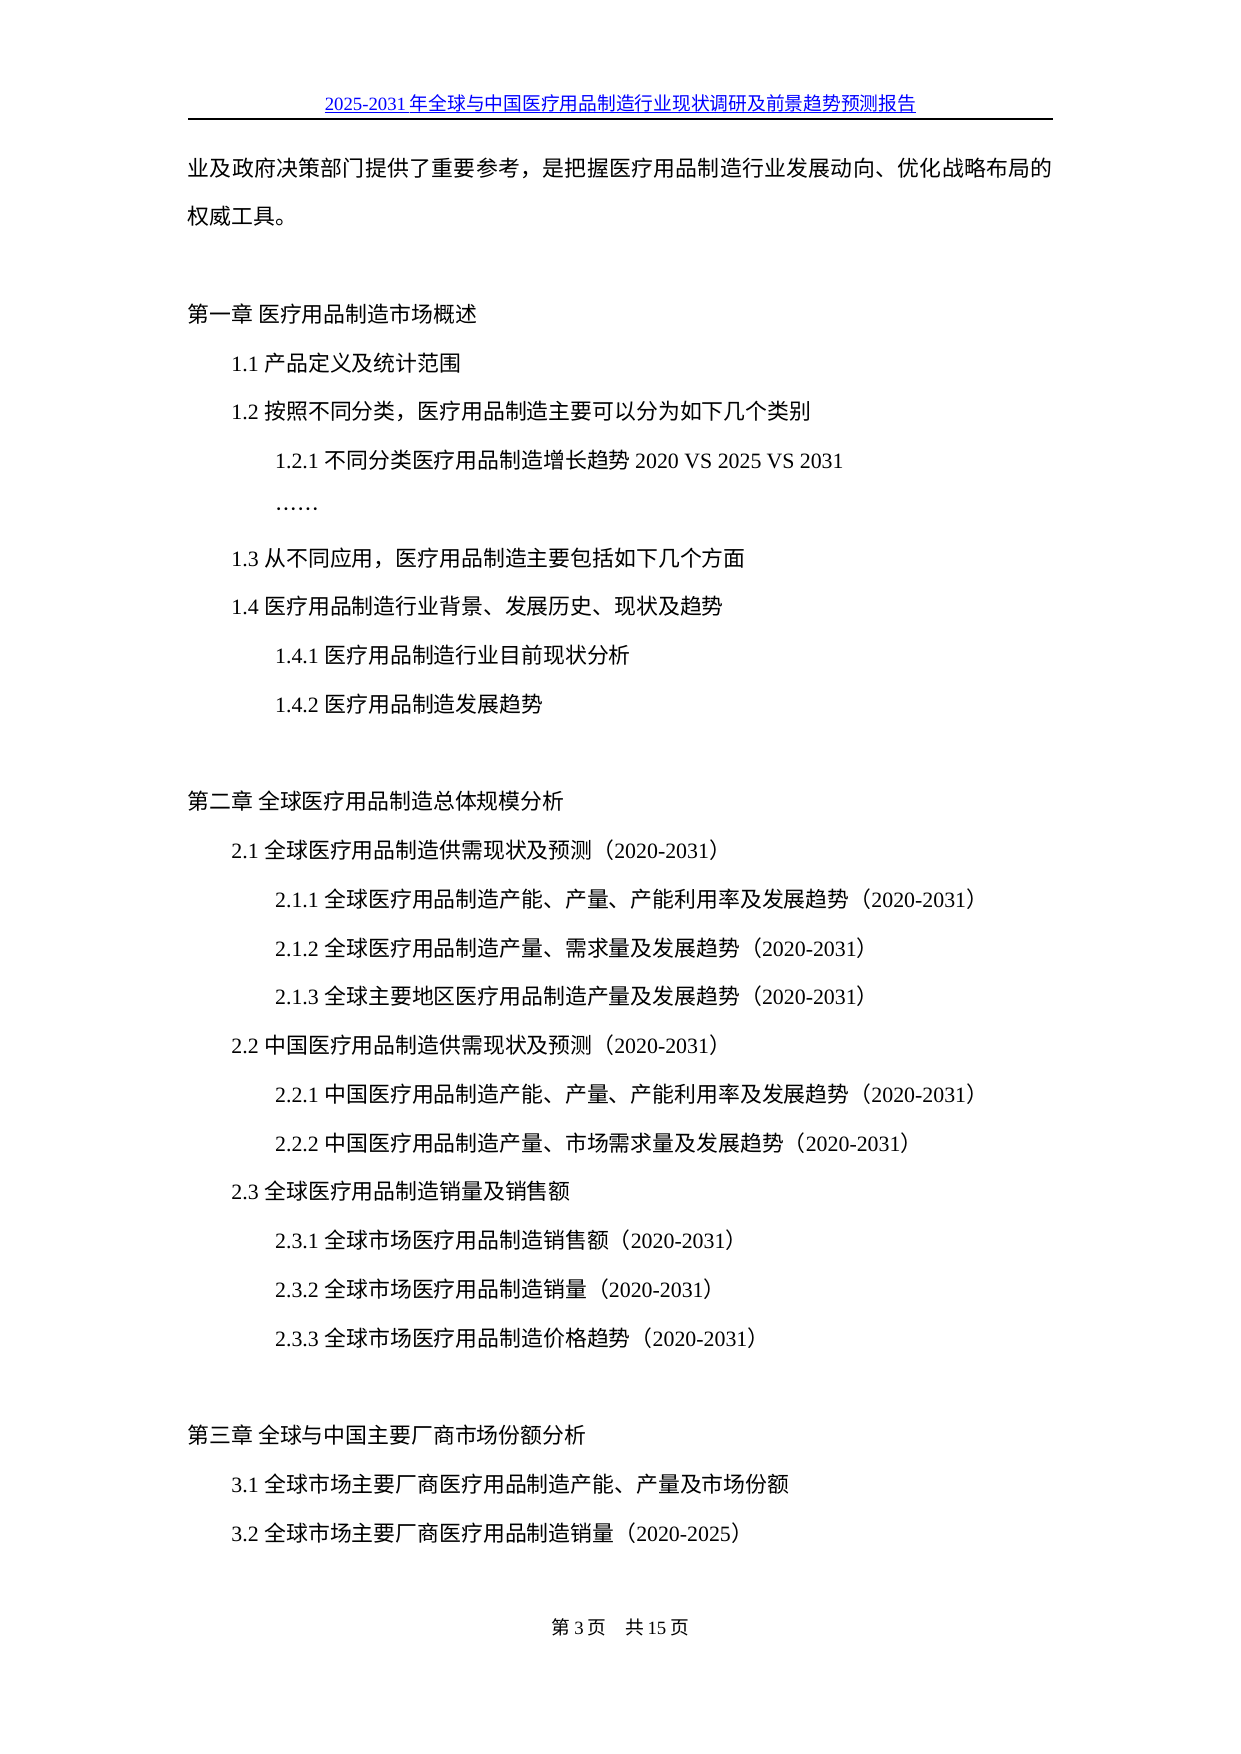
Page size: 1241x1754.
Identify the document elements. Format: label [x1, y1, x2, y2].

text [187, 150, 1053, 1548]
